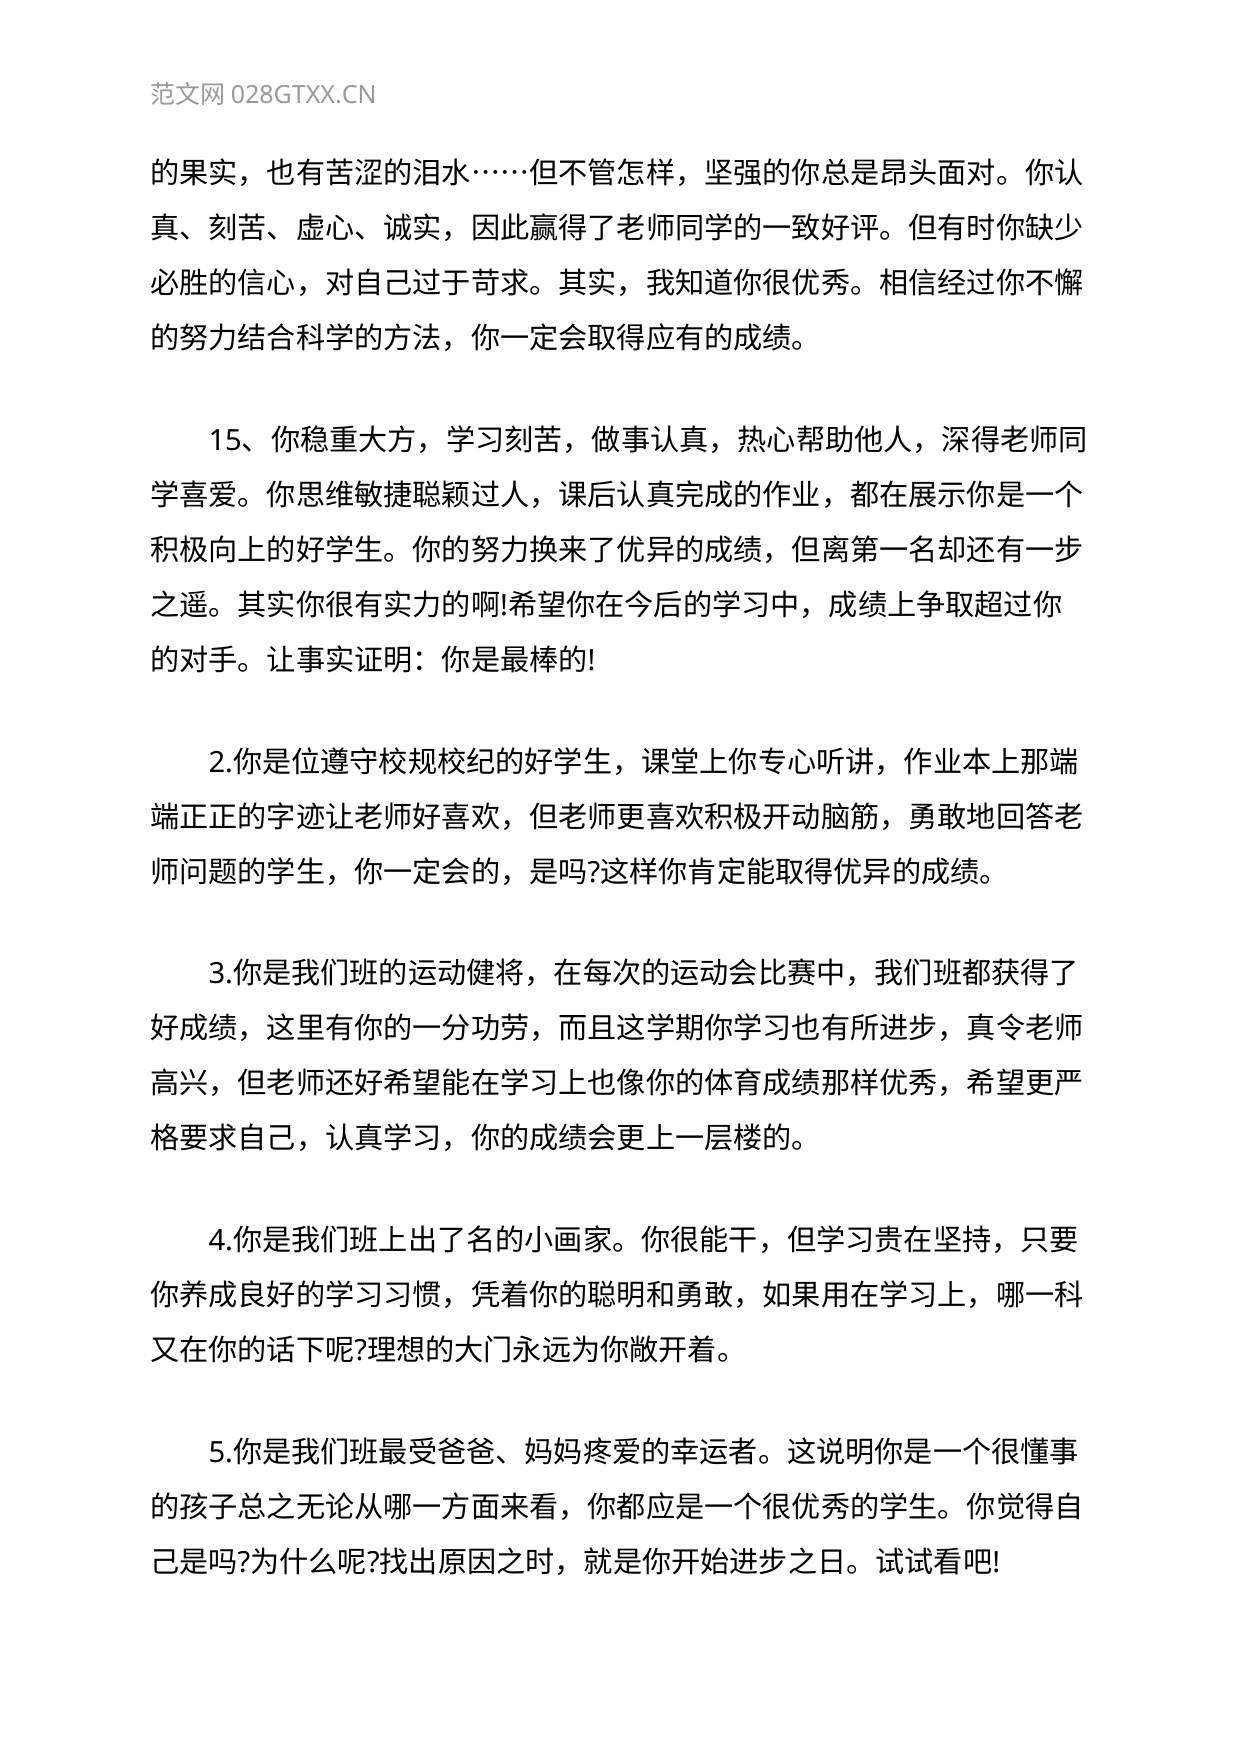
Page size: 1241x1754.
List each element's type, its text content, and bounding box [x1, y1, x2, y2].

text 15、你稳重大方，学习刻苦，做事认真，热心帮助他人，深得老师同学喜爱。你思维敏捷聪颖过人，课后认真完成的作业，都在展示你是一个积极向上的好学生。你的努力换来了优异的成绩，但离第一名却还有一步之遥。其实你很有实力的啊!希望你在今后的学习中，成绩上争取超过你的对手。让事实证明：你是最棒的! [150, 416, 1090, 679]
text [150, 150, 1090, 357]
text 3.你是我们班的运动健将，在每次的运动会比赛中，我们班都获得了好成绩，这里有你的一分功劳，而且这学期你学习也有所进步，真令老师高兴，但老师还好希望能在学习上也像你的体育成绩那样优秀，希望更严格要求自己，认真学习，你的成绩会更上一层楼的。 [150, 950, 1090, 1157]
text 5.你是我们班最受爸爸、妈妈疼爱的幸运者。这说明你是一个很懂事的孩子总之无论从哪一方面来看，你都应是一个很优秀的学生。你觉得自己是吗?为什么呢?找出原因之时，就是你开始进步之日。试试看吧! [150, 1428, 1090, 1581]
text 2.你是位遵守校规校纪的好学生，课堂上你专心听讲，作业本上那端端正正的字迹让老师好喜欢，但老师更喜欢积极开动脑筋，勇敢地回答老师问题的学生，你一定会的，是吗?这样你肯定能取得优异的成绩。 [150, 738, 1090, 891]
text 4.你是我们班上出了名的小画家。你很能干，但学习贵在坚持，只要你养成良好的学习习惯，凭着你的聪明和勇敢，如果用在学习上，哪一科又在你的话下呢?理想的大门永远为你敞开着。 [150, 1217, 1090, 1369]
